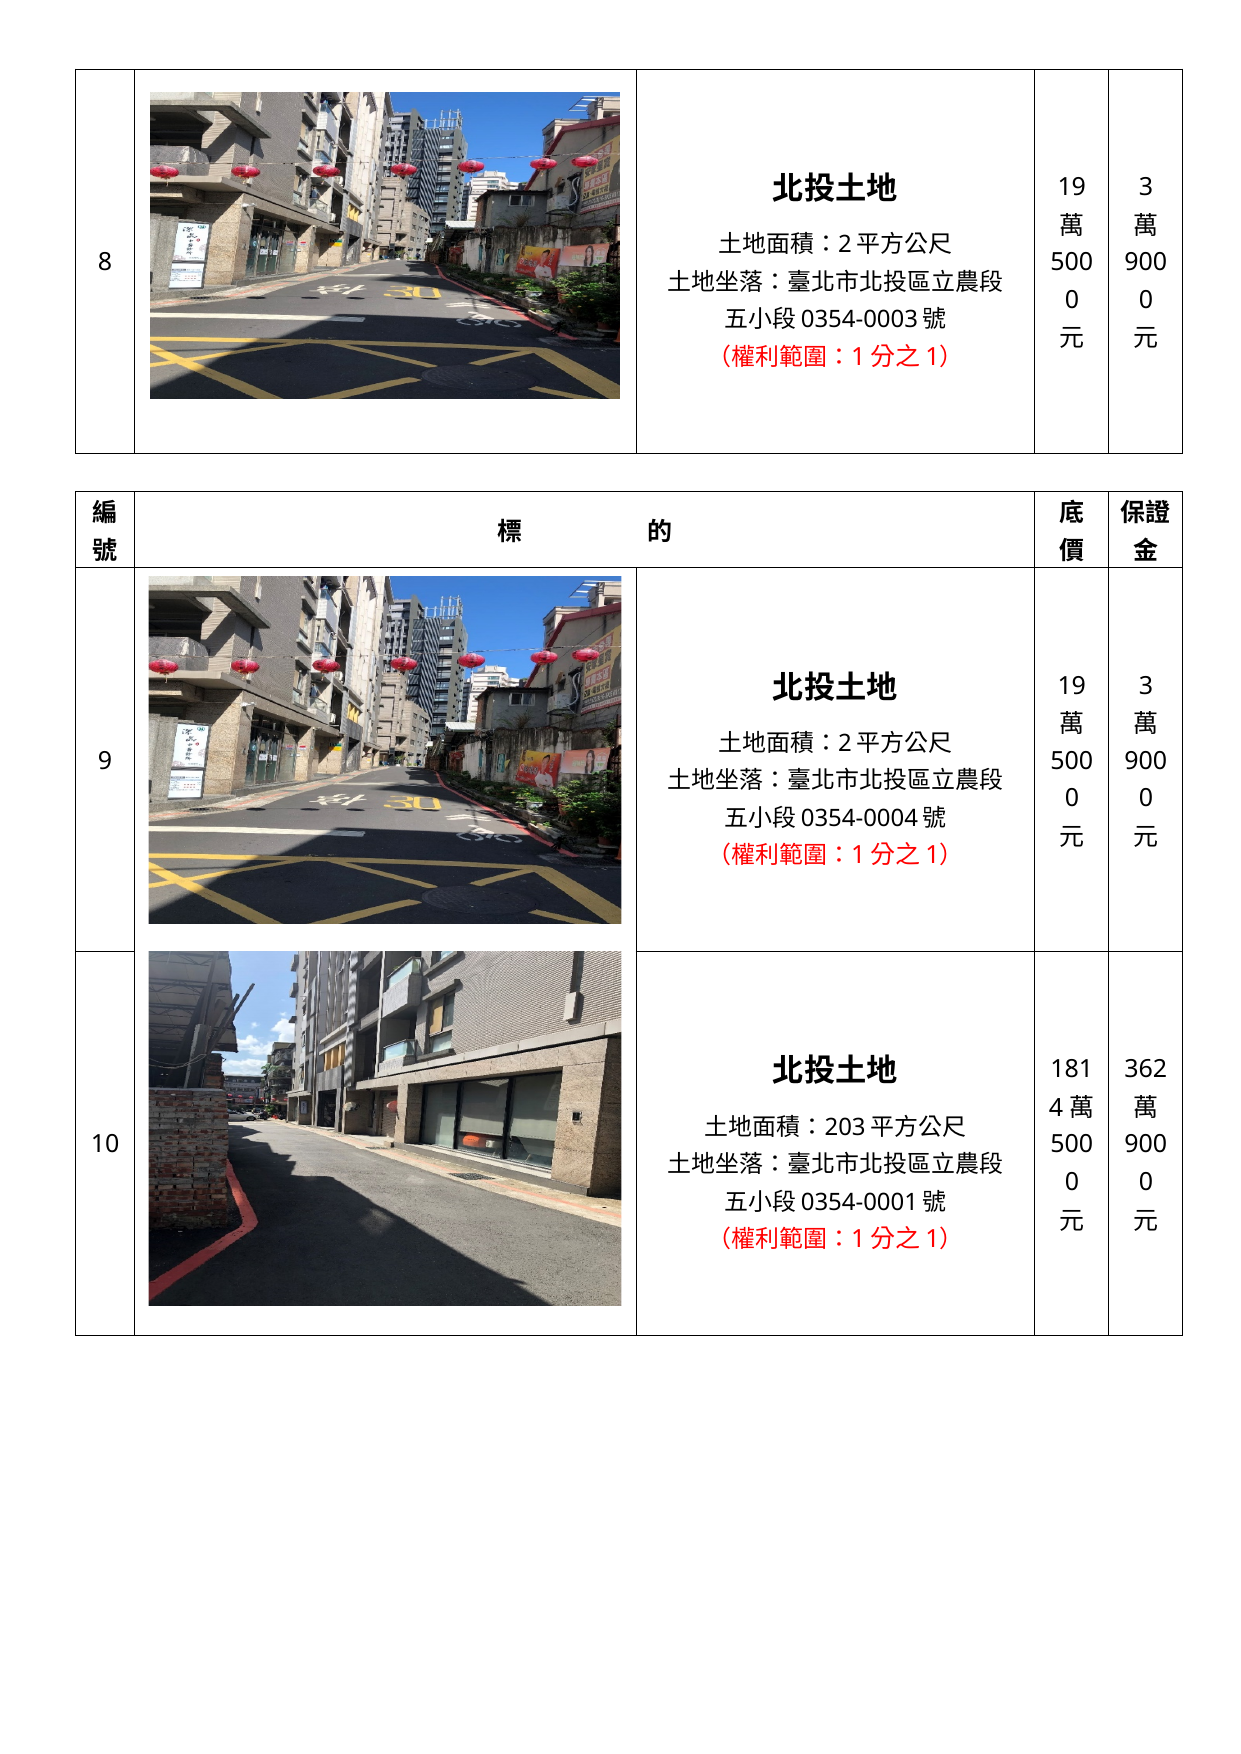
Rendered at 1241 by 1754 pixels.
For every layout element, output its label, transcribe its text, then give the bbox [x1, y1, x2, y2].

table_cell 3 萬 9000 元 [1109, 70, 1182, 452]
picture [148, 951, 622, 1306]
table_cell 10 [76, 952, 134, 1335]
table_header 保證金 [1109, 492, 1182, 567]
table_cell 1814 萬 5000 元 [1035, 952, 1108, 1335]
table_cell 19 萬 5000 元 [1035, 70, 1108, 452]
table_cell 362 萬 9000 元 [1109, 952, 1182, 1335]
table_cell 北投土地 土地面積：2平方公尺 土地坐落：臺北市北投區立農段 五小段0354-0003號 （權利範圍：1分之1） [637, 70, 1034, 452]
table_header 3 萬 9000 元 [1109, 568, 1182, 951]
table_header 9 [76, 568, 134, 951]
table_header 北投土地 土地面積：2平方公尺 土地坐落：臺北市北投區立農段 五小段0354-0004號 （權利範圍：1分之1） [637, 568, 1034, 951]
table_header 標 的 [135, 492, 1034, 567]
picture [148, 576, 622, 924]
table_cell 8 [76, 70, 134, 452]
table_header [135, 568, 636, 1335]
table_cell 北投土地 土地面積：203平方公尺 土地坐落：臺北市北投區立農段 五小段0354-0001號 （權利範圍：1分之1） [637, 952, 1034, 1335]
picture [150, 92, 620, 399]
table_cell [135, 70, 636, 452]
table_header 編號 [76, 492, 134, 567]
table_header 19 萬 5000 元 [1035, 568, 1108, 951]
table_header 底 價 [1035, 492, 1108, 567]
